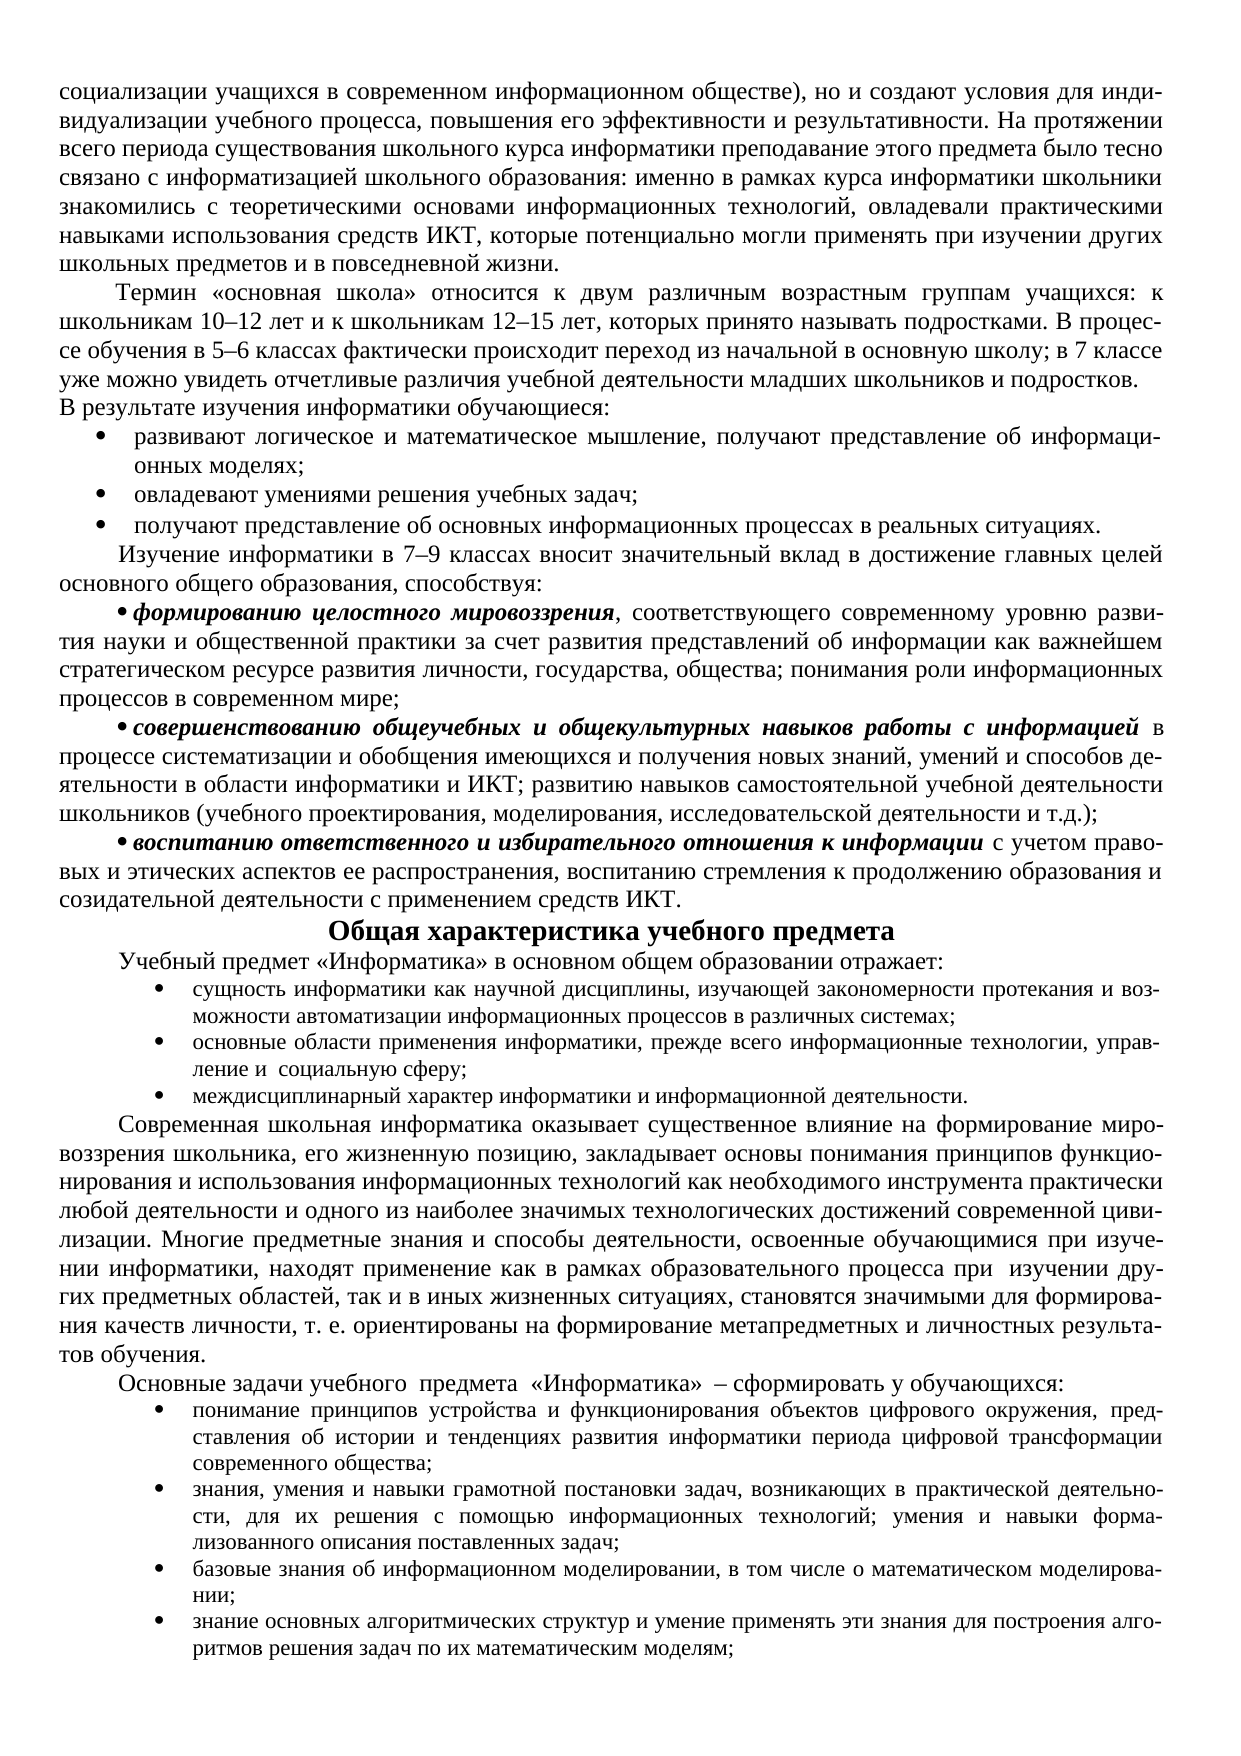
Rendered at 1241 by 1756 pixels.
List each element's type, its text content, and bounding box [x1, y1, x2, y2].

text Современная школьная информатика оказывает существенное влияние на формирование миро- воззрения школьника, его жизненную позицию, закладывает основы понимания принципов функцио- нирования и использования информационных технологий как необходимого инструмента практически любой деятельности и одного из наиболее значимых технологических достижений современной циви- лизации. Многие предметные знания и способы деятельности, освоенные обучающимися при изуче- нии информатики, находят применение как в рамках образовательного процесса при изучении дру- гих предметных областей, так и в иных жизненных ситуациях, становятся значимыми для формирова- ния качеств личности, т. е. ориентированы на формирование метапредметных и личностных результа- тов обучения. [59, 1109, 1164, 1368]
list основные области применения информатики, прежде всего информационные технологии, управ- ление и социальную сферу; [155, 1028, 1164, 1081]
list совершенствованию общеучебных и общекультурных навыков работы с информацией в процессе систематизации и обобщения имеющихся и получения новых знаний, умений и способов де- ятельности в области информатики и ИКТ; развитию навыков самостоятельной учебной деятельности школьников (учебного проектирования, моделирования, исследовательской деятельности и т.д.); [59, 712, 1164, 827]
list знания, умения и навыки грамотной постановки задач, возникающих в практической деятельно- сти, для их решения с помощью информационных технологий; умения и навыки форма- лизованного описания поставленных задач; [155, 1476, 1164, 1554]
list базовые знания об информационном моделировании, в том числе о математическом моделирова- нии; [155, 1554, 1164, 1607]
list овладевают умениями решения учебных задач; [96, 479, 1188, 509]
list развивают логическое и математическое мышление, получают представление об информаци- онных моделях; [96, 421, 1164, 479]
list сущность информатики как научной дисциплины, изучающей закономерности протекания и воз- можности автоматизации информационных процессов в различных системах; [155, 976, 1163, 1028]
list междисциплинарный характер информатики и информационной деятельности. [155, 1081, 1188, 1109]
subtitle Общая характеристика учебного предмета [328, 913, 1188, 947]
text Термин «основная школа» относится к двум различным возрастным группам учащихся: к школьникам 10–12 лет и к школьникам 12–15 лет, которых принято называть подростками. В процес- се обучения в 5–6 классах фактически происходит переход из начальной в основную школу; в 7 классе уже можно увидеть отчетливые различия учебной деятельности младших школьников и подростков. [59, 277, 1163, 392]
list воспитанию ответственного и избирательного отношения к информации с учетом право- вых и этических аспектов ее распространения, воспитанию стремления к продолжению образования и созидательной деятельности с применением средств ИКТ. [59, 827, 1164, 913]
text социализации учащихся в современном информационном обществе), но и создают условия для инди- видуализации учебного процесса, повышения его эффективности и результативности. На протяжении всего периода существования школьного курса информатики преподавание этого предмета было тесно связано с информатизацией школьного образования: именно в рамках курса информатики школьники знакомились с теоретическими основами информационных технологий, овладевали практическими навыками использования средств ИКТ, которые потенциально могли применять при изучении других школьных предметов и в повседневной жизни. [59, 76, 1164, 277]
text Основные задачи учебного предмета «Информатика» – сформировать у обучающихся: [118, 1368, 1188, 1396]
text Учебный предмет «Информатика» в основном общем образовании отражает: [118, 947, 1188, 975]
list получают представление об основных информационных процессах в реальных ситуациях. [96, 509, 1188, 539]
list знание основных алгоритмических структур и умение применять эти знания для построения алго- ритмов решения задач по их математическим моделям; [155, 1607, 1164, 1660]
list понимание принципов устройства и функционирования объектов цифрового окружения, пред- ставления об истории и тенденциях развития информатики периода цифровой трансформации современного общества; [155, 1396, 1164, 1476]
list формированию целостного мировоззрения, соответствующего современному уровню разви- тия науки и общественной практики за счет развития представлений об информации как важнейшем стратегическом ресурсе развития личности, государства, общества; понимания роли информационных процессов в современном мире; [59, 597, 1164, 712]
text Изучение информатики в 7–9 классах вносит значительный вклад в достижение главных целей основного общего образования, способствуя: [59, 539, 1163, 597]
text В результате изучения информатики обучающиеся: [59, 392, 1188, 421]
